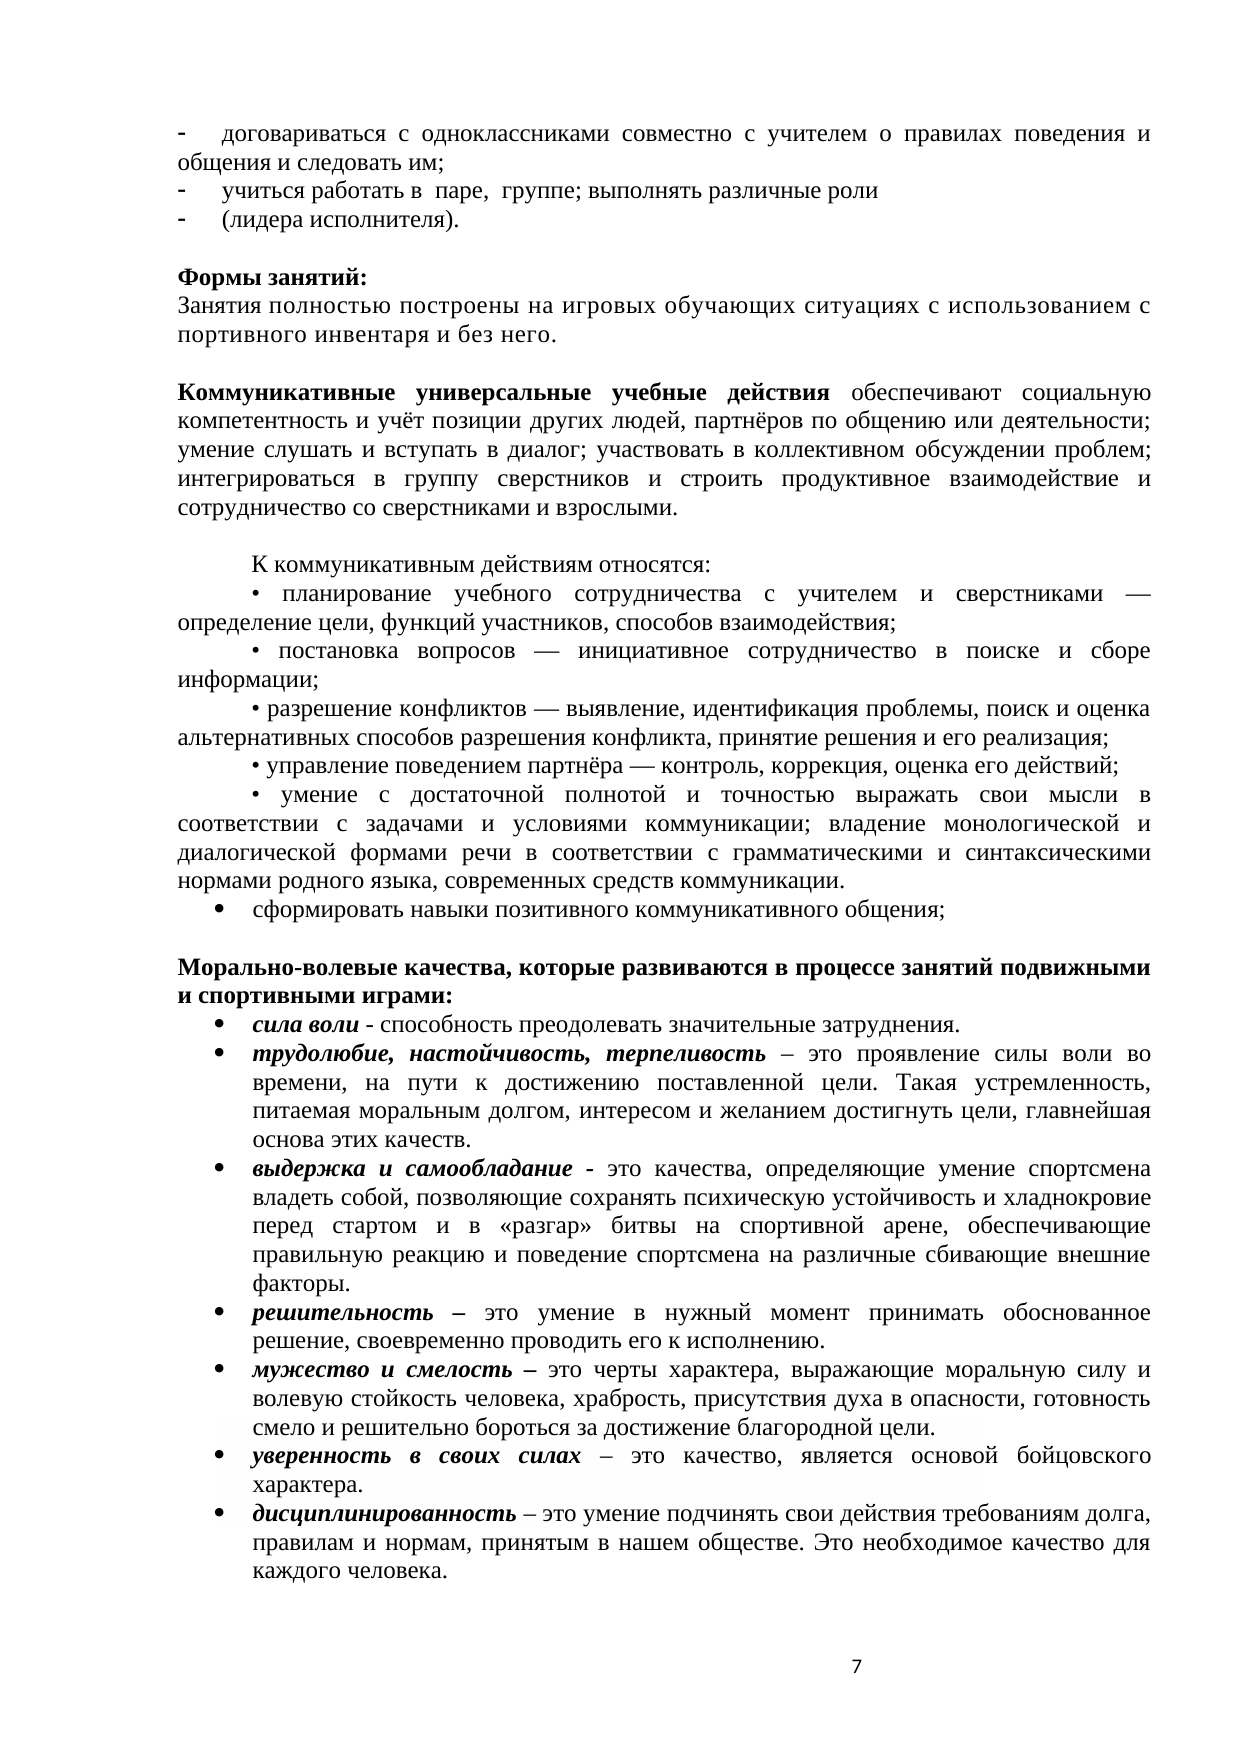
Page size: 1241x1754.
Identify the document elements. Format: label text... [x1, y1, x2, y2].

list решительность – это умение в нужный момент принимать обоснованное решение, своевременно проводить его к исполнению. [215, 1297, 1152, 1354]
list мужество и смелость – это черты характера, выражающие моральную силу и волевую стойкость человека, храбрость, присутствия духа в опасности, готовность смело и решительно бороться за достижение благородной цели. [215, 1354, 1152, 1441]
text К коммуникативным действиям относятся: [177, 549, 1152, 578]
list уверенность в своих силах – это качество, является основой бойцовского характера. [215, 1441, 1152, 1498]
list договариваться с одноклассниками совместно с учителем о правилах поведения и общения и следовать им; [177, 118, 1152, 176]
list выдержка и самообладание - это качества, определяющие умение спортсмена владеть собой, позволяющие сохранять психическую устойчивость и хладнокровие перед стартом и в «разгар» битвы на спортивной арене, обеспечивающие правильную реакцию и поведение спортсмена на различные сбивающие внешние факторы. [215, 1153, 1152, 1297]
text Морально-волевые качества, которые развиваются в процессе занятий подвижными и спортивными играми: [177, 952, 1152, 1009]
list сформировать навыки позитивного коммуникативного общения; [215, 894, 1152, 923]
text • разрешение конфликтов — выявление, идентификация проблемы, поиск и оценка альтернативных способов разрешения конфликта, принятие решения и его реализация; [177, 693, 1152, 751]
text • умение с достаточной полнотой и точностью выражать свои мысли в соответствии с задачами и условиями коммуникации; владение монологической и диалогической формами речи в соответствии с грамматическими и синтаксическими нормами родного языка, современных средств коммуникации. [177, 779, 1152, 894]
list дисциплинированность – это умение подчинять свои действия требованиям долга, правилам и нормам, принятым в нашем обществе. Это необходимое качество для каждого человека. [215, 1498, 1152, 1584]
list (лидера исполнителя). [177, 204, 1152, 233]
text Формы занятий: [177, 262, 1133, 291]
list трудолюбие, настойчивость, терпеливость – это проявление силы воли во времени, на пути к достижению поставленной цели. Такая устремленность, питаемая моральным долгом, интересом и желанием достигнуть цели, главнейшая основа этих качеств. [215, 1038, 1152, 1153]
text • управление поведением партнёра — контроль, коррекция, оценка его действий; [177, 751, 1152, 779]
text Коммуникативные универсальные учебные действия обеспечивают социальную компетентность и учёт позиции других людей, партнёров по общению или деятельности; умение слушать и вступать в диалог; участвовать в коллективном обсуждении проблем; интегрироваться в группу сверстников и строить продуктивное взаимодействие и сотрудничество со сверстниками и взрослыми. [177, 377, 1152, 521]
text • планирование учебного сотрудничества с учителем и сверстниками — определение цели, функций участников, способов взаимодействия; [177, 578, 1152, 636]
list учиться работать в паре, группе; выполнять различные роли [177, 176, 1152, 204]
text • постановка вопросов — инициативное сотрудничество в поиске и сборе информации; [177, 636, 1152, 693]
list сила воли - способность преодолевать значительные затруднения. [215, 1009, 1152, 1038]
text Занятия полностью построены на игровых обучающих ситуациях с использованием спортивного инвентаря и без него. [177, 291, 1152, 348]
